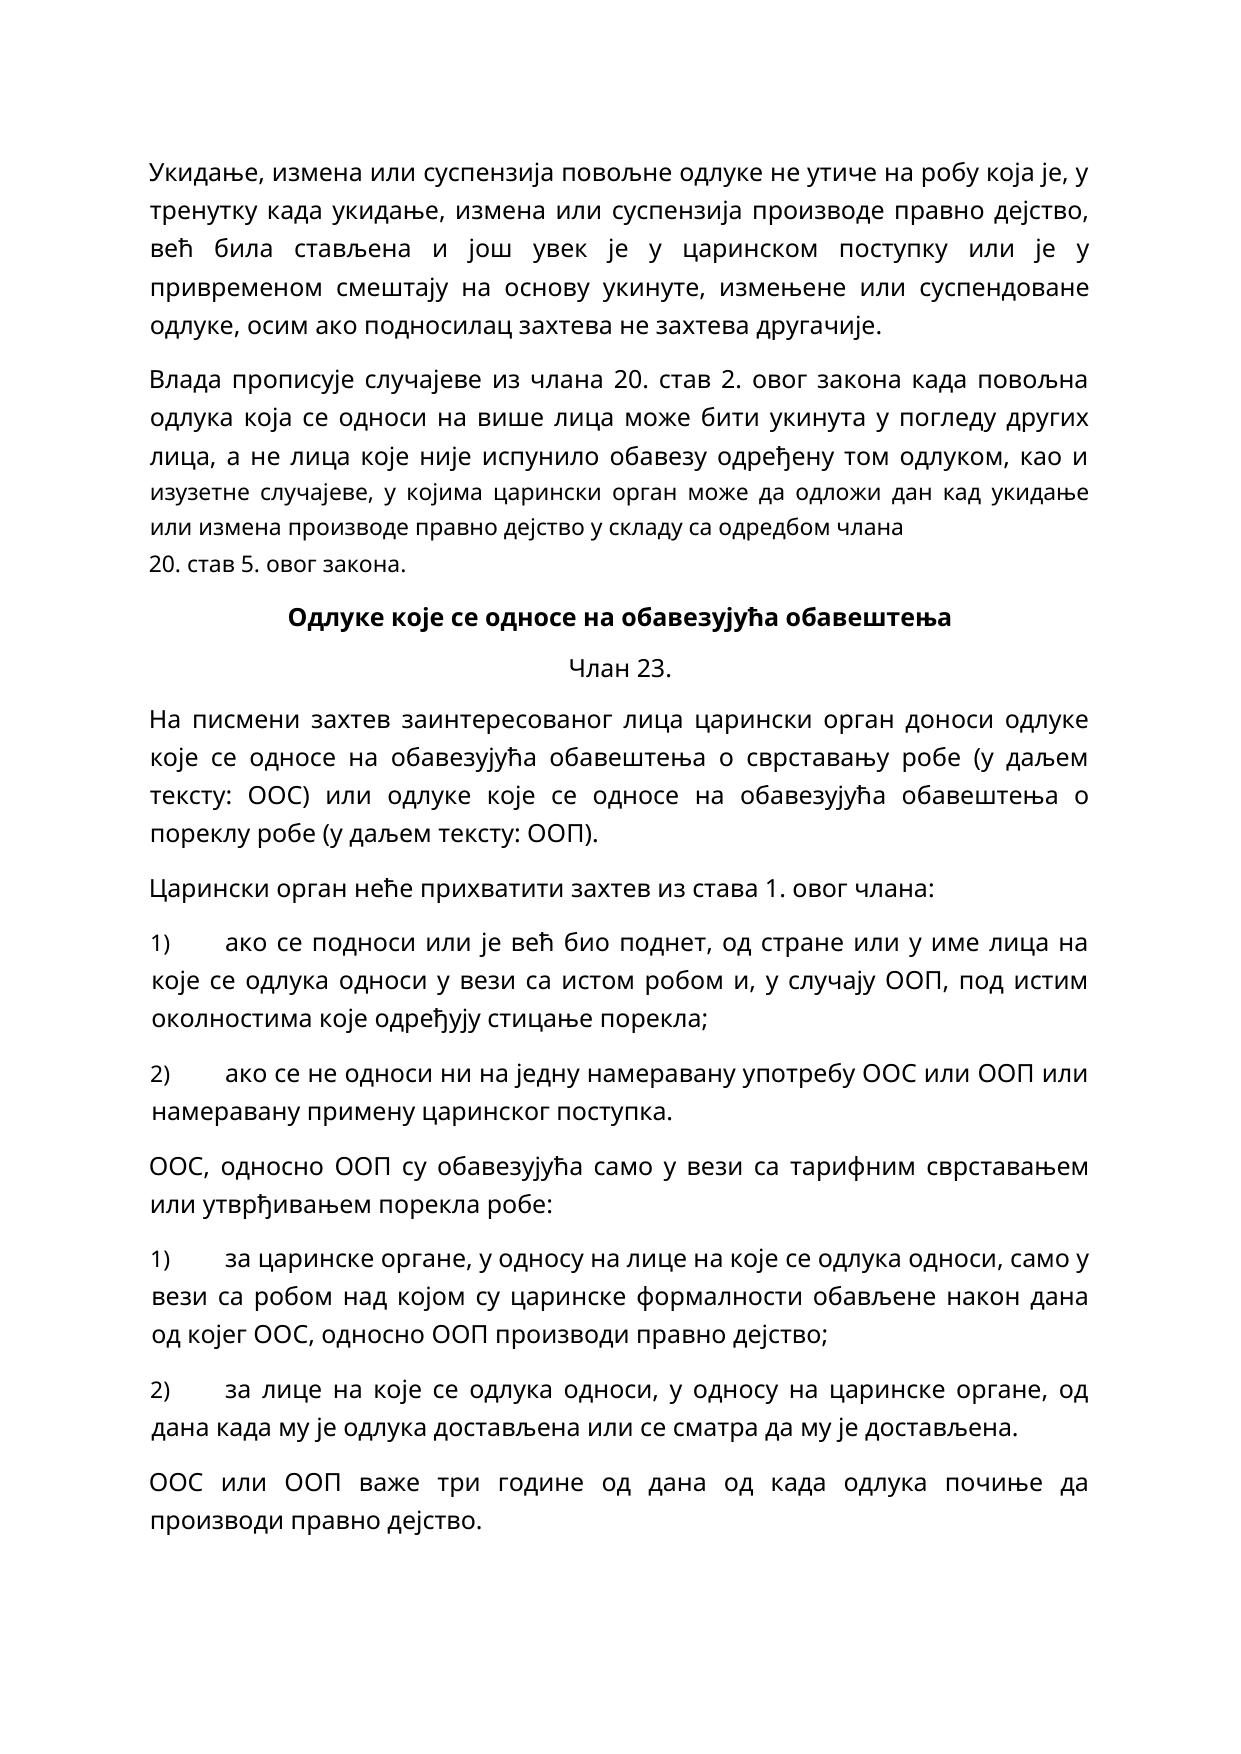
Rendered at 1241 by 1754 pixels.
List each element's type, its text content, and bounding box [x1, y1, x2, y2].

list за царинске органе, у односу на лице на које се одлука односи, само у вези са робом над којом су царинске формалности обављене након дана од којег ООС, односно ООП производи правно дејство; [150, 1241, 1090, 1351]
text Царински орган неће прихватити захтев из става 1. овог члана: [148, 870, 1090, 904]
text ООС, односно ООП су обавезујућa само у вези са тарифним сврставањем или утврђивањем порекла робе: [148, 1148, 1090, 1220]
text Члан 23. [243, 650, 997, 684]
list ако се подноси или је већ био поднет, од стране или у име лица на које се одлука односи у вези са истом робом и, у случају ООП, под истим околностима које одређују стицање порекла; [150, 925, 1090, 1035]
text На писмени захтев заинтересованог лица царински орган доноси одлуке које се односе на обавезујућа обавештења о сврставању робе (у даљем тексту: ООС) или одлуке које се односе на обавезујућа обавештења о пореклу робе (у даљем тексту: ООП). [148, 702, 1090, 850]
text 20. став 5. овог закона. [148, 548, 1090, 579]
text ООС или ООП важе три године од дана од када одлука почиње да производи правно дејство. [148, 1464, 1090, 1536]
list ако се не односи ни на једну намеравану употребу ООС или ООП или намеравану примену царинског поступка. [150, 1056, 1090, 1128]
text Одлуке које се односе на обавезујућа обавештења [152, 599, 1088, 633]
text Влада прописује случајеве из члана 20. став 2. овог закона када повољна одлука која се односи на више лица може бити укинута у погледу других лица, а не лица које није испунило обавезу одређену том одлуком, као и изузетне случајеве, у којима царински орган може да одложи дан кад укидање или измена производе правно дејство у складу са одредбом члана [148, 362, 1090, 542]
list за лице на које се одлука односи, у односу на царинске органе, од дана када му је одлука достављена или се сматра да му је достављена. [150, 1372, 1090, 1444]
text Укидање, измена или суспензија повољне одлуке не утиче на робу која је, у тренутку када укидање, измена или суспензија производе правно дејство, већ била стављена и још увек је у царинском поступку или је у привременом смештају на основу укинуте, измењене или суспендоване одлуке, осим ако подносилац захтева не захтева другачије. [148, 155, 1090, 341]
